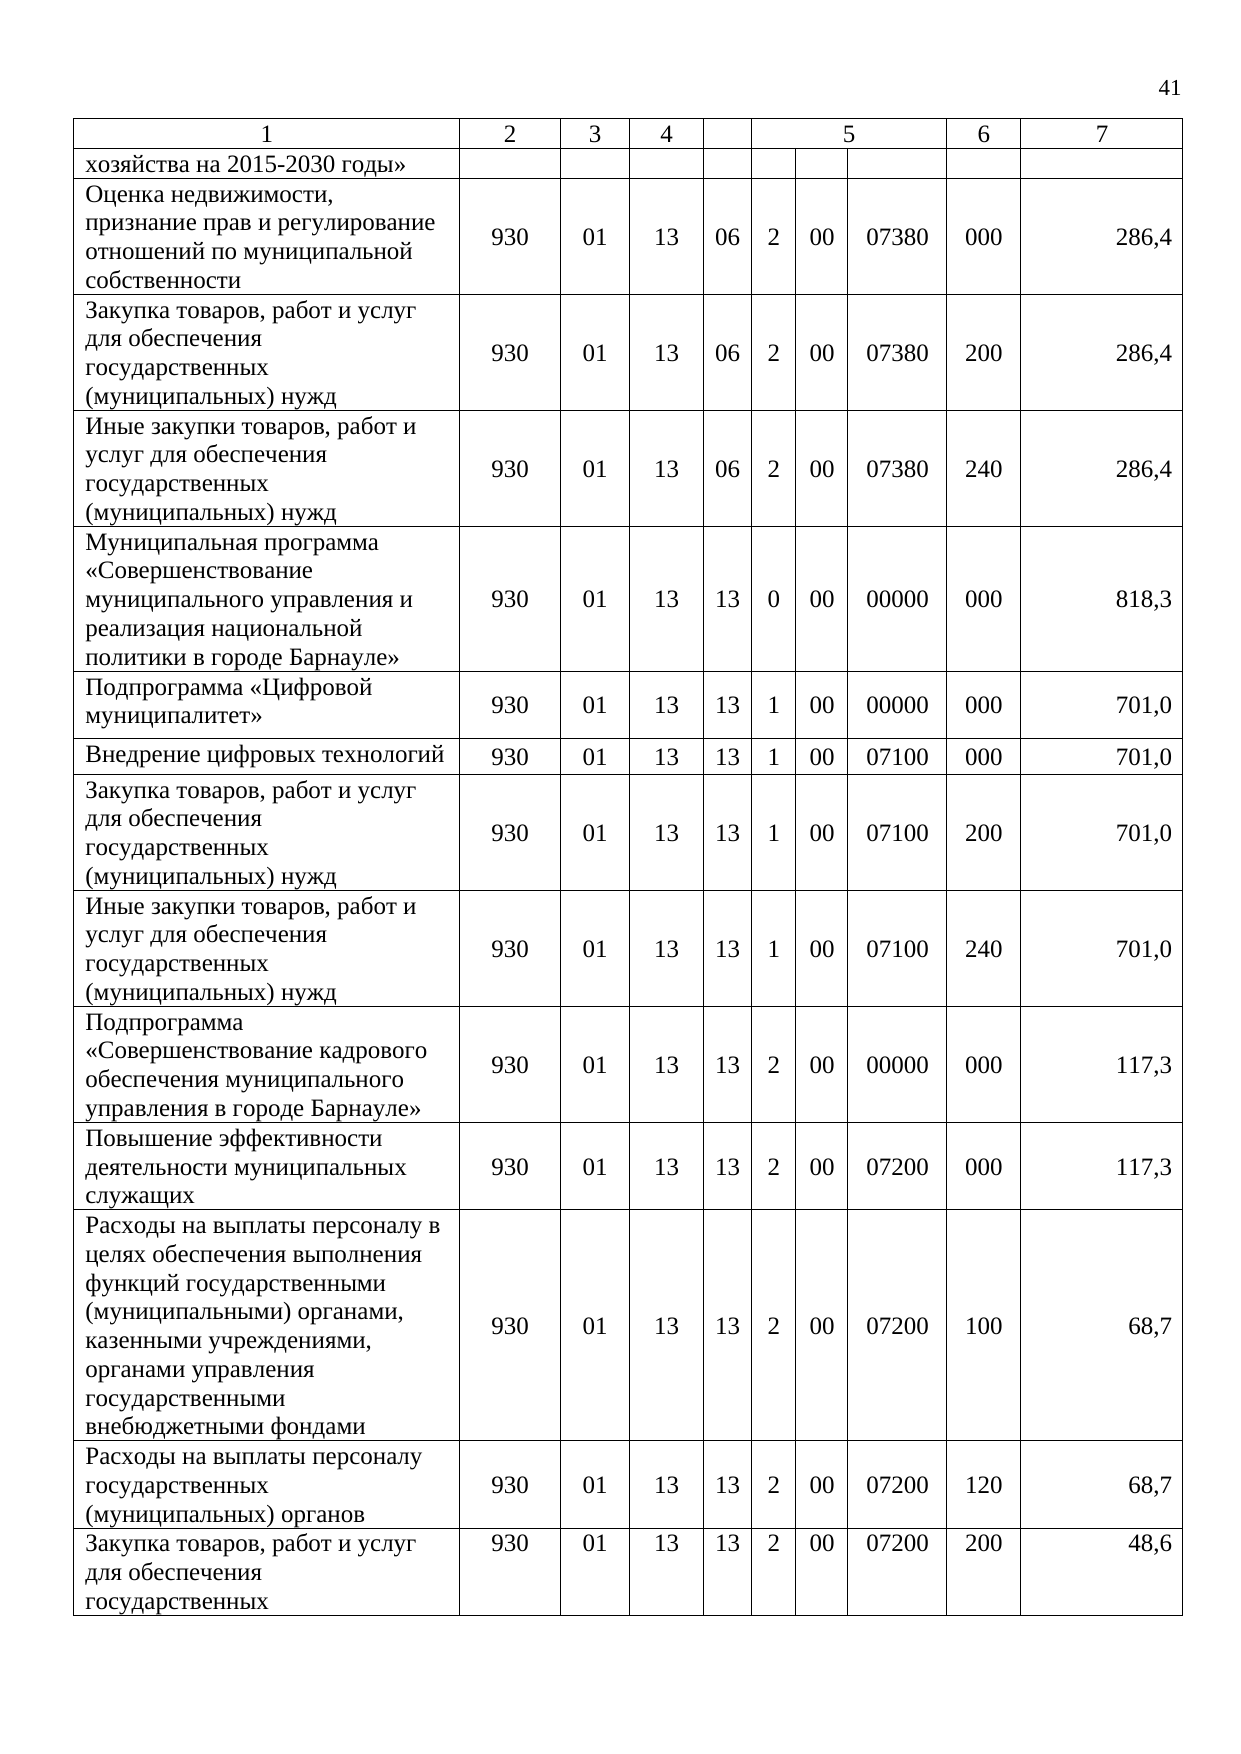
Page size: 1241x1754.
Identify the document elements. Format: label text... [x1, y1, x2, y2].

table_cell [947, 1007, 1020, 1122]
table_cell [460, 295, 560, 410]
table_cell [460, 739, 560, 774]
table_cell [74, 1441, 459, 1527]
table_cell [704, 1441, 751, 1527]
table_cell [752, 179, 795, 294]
table_header 1 [74, 119, 459, 148]
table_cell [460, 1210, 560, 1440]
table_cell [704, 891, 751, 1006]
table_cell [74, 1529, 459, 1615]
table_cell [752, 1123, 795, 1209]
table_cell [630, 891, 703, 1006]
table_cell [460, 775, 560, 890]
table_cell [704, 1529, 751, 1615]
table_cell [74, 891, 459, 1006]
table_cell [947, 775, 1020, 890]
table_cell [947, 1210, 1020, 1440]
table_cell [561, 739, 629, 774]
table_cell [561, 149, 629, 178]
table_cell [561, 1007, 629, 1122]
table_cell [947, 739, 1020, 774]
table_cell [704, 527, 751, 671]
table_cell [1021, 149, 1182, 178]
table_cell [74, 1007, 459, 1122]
table_header 2 [460, 119, 560, 148]
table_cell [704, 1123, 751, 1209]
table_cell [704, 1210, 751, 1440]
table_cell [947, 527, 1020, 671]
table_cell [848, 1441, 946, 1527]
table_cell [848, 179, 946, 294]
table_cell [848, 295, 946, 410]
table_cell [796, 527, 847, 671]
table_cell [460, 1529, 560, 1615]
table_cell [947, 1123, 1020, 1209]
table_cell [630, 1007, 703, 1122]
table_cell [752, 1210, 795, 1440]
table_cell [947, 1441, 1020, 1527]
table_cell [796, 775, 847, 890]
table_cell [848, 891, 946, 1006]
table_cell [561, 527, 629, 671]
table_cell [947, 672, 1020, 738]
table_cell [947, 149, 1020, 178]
table_header 6 [947, 119, 1020, 148]
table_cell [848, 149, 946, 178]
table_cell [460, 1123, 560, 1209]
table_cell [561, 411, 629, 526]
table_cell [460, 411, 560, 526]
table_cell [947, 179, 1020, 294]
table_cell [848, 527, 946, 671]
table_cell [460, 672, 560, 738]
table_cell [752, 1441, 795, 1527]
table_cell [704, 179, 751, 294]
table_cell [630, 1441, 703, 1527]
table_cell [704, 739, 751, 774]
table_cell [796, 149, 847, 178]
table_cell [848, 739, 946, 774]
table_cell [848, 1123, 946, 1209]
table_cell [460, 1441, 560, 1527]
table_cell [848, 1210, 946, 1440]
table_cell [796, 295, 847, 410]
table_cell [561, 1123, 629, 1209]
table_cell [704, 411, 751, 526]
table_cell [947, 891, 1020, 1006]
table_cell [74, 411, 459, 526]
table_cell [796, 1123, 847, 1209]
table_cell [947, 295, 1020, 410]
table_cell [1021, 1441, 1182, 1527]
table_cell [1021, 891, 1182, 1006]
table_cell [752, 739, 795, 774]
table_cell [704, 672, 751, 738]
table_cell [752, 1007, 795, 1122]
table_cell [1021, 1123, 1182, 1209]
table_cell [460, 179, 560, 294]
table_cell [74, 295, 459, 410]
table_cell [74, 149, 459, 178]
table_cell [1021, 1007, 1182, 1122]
table_header 4 [630, 119, 703, 148]
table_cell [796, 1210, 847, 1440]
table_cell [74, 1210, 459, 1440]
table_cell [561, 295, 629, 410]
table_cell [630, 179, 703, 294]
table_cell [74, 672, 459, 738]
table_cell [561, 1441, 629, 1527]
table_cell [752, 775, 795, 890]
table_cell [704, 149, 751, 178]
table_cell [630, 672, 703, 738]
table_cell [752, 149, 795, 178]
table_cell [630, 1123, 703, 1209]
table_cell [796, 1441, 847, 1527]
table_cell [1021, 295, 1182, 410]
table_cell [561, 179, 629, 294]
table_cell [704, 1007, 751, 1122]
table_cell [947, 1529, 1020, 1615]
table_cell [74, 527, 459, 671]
table_header [704, 119, 751, 148]
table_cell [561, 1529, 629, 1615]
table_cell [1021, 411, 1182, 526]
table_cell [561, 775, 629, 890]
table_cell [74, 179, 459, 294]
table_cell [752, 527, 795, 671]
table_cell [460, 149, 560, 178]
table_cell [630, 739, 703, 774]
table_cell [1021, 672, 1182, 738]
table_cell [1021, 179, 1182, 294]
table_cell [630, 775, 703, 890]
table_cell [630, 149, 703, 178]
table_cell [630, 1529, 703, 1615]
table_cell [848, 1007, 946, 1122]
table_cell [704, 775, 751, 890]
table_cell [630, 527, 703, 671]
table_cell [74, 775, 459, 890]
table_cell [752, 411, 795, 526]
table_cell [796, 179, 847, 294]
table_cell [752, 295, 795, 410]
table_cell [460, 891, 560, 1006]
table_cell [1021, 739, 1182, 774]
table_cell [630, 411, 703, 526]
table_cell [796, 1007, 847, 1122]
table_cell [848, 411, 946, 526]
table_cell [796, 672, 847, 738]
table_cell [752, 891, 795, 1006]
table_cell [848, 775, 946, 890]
table_header 3 [561, 119, 629, 148]
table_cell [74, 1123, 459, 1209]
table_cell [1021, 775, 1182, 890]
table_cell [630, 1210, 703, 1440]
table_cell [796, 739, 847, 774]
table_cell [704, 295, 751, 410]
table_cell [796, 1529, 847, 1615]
table_header 7 [1021, 119, 1182, 148]
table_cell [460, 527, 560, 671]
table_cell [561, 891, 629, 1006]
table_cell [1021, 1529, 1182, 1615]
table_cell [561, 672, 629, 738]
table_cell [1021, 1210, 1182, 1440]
table_header 5 [752, 119, 946, 148]
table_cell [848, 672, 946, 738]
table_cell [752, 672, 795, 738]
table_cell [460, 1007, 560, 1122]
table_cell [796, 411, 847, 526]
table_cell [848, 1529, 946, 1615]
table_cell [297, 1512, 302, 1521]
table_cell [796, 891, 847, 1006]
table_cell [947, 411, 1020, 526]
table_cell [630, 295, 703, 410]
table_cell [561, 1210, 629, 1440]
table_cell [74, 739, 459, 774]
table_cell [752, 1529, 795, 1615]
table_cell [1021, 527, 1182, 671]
